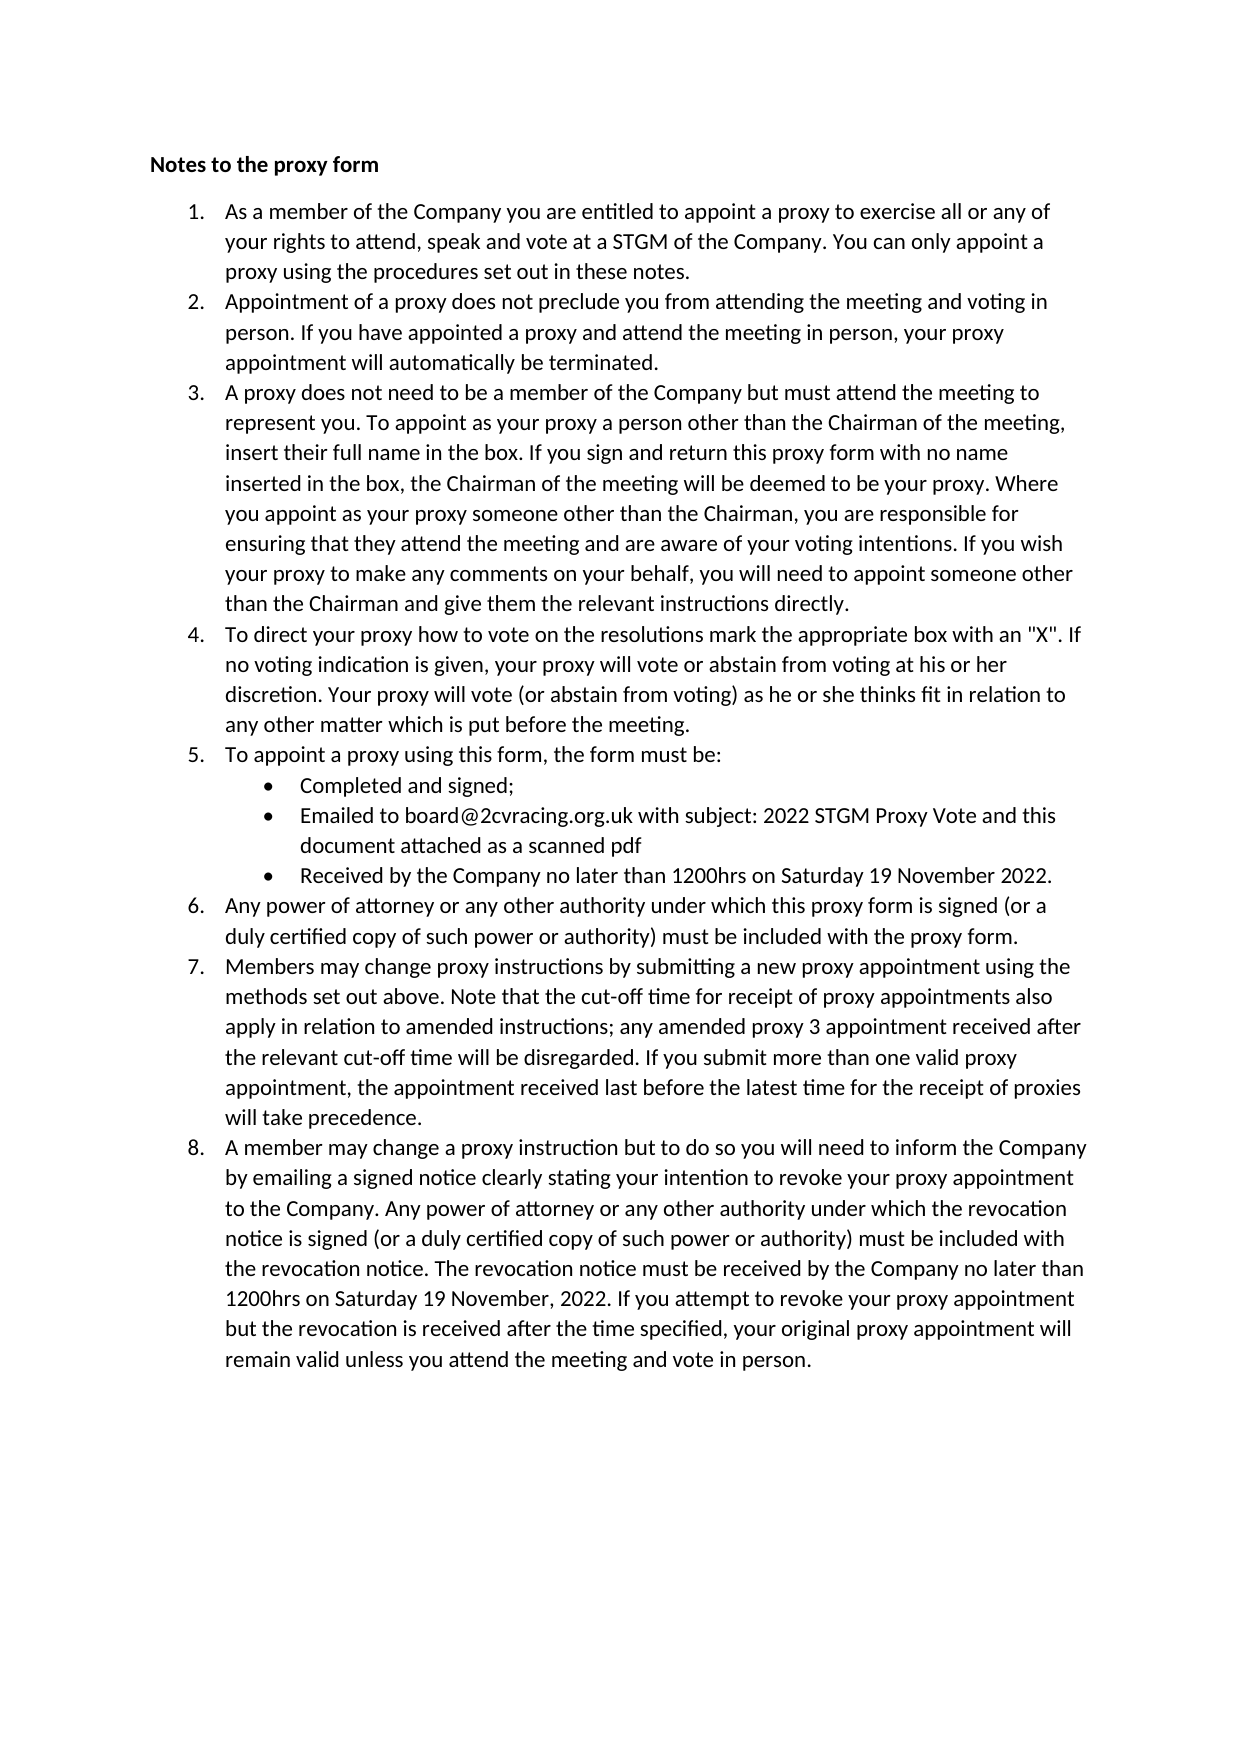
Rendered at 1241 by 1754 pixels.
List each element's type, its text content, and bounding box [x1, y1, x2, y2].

list Any power of attorney or any other authority under which this proxy form is signed (or a duly certified copy of such power or authority) must be included with the proxy form. [187, 892, 1090, 950]
list Received by the Company no later than 1200hrs on Saturday 19 November 2022. [262, 861, 1090, 889]
list A proxy does not need to be a member of the Company but must attend the meeting to represent you. To appoint as your proxy a person other than the Chairman of the meeting, insert their full name in the box. If you sign and return this proxy form with no name inserted in the box, the Chairman of the meeting will be deemed to be your proxy. Where you appoint as your proxy someone other than the Chairman, you are responsible for ensuring that they attend the meeting and are aware of your voting intentions. If you wish your proxy to make any comments on your behalf, you will need to appoint someone other than the Chairman and give them the relevant instructions directly. [187, 378, 1090, 618]
text Notes to the proxy form [150, 150, 1090, 178]
list To direct your proxy how to vote on the resolutions mark the appropriate box with an "X". If no voting indication is given, your proxy will vote or abstain from voting at his or her discretion. Your proxy will vote (or abstain from voting) as he or she thinks fit in relation to any other matter which is put before the meeting. [187, 620, 1090, 738]
list Appointment of a proxy does not preclude you from attending the meeting and voting in person. If you have appointed a proxy and attend the meeting in person, your proxy appointment will automatically be terminated. [187, 287, 1090, 376]
list To appoint a proxy using this form, the form must be: [187, 741, 1090, 769]
list Completed and signed; [262, 771, 1090, 799]
list A member may change a proxy instruction but to do so you will need to inform the Company by emailing a signed notice clearly stating your intention to revoke your proxy appointment to the Company. Any power of attorney or any other authority under which the revocation notice is signed (or a duly certified copy of such power or authority) must be included with the revocation notice. The revocation notice must be received by the Company no later than 1200hrs on Saturday 19 November, 2022. If you attempt to revoke your proxy appointment but the revocation is received after the time specified, your original proxy appointment will remain valid unless you attend the meeting and vote in person. [187, 1133, 1090, 1373]
list As a member of the Company you are entitled to appoint a proxy to exercise all or any of your rights to attend, speak and vote at a STGM of the Company. You can only appoint a proxy using the procedures set out in these notes. [187, 197, 1090, 285]
list Members may change proxy instructions by submitting a new proxy appointment using the methods set out above. Note that the cut-off time for receipt of proxy appointments also apply in relation to amended instructions; any amended proxy 3 appointment received after the relevant cut-off time will be disregarded. If you submit more than one valid proxy appointment, the appointment received last before the latest time for the receipt of proxies will take precedence. [187, 952, 1090, 1131]
list Emailed to board@2cvracing.org.uk with subject: 2022 STGM Proxy Vote and this document attached as a scanned pdf [262, 801, 1090, 859]
